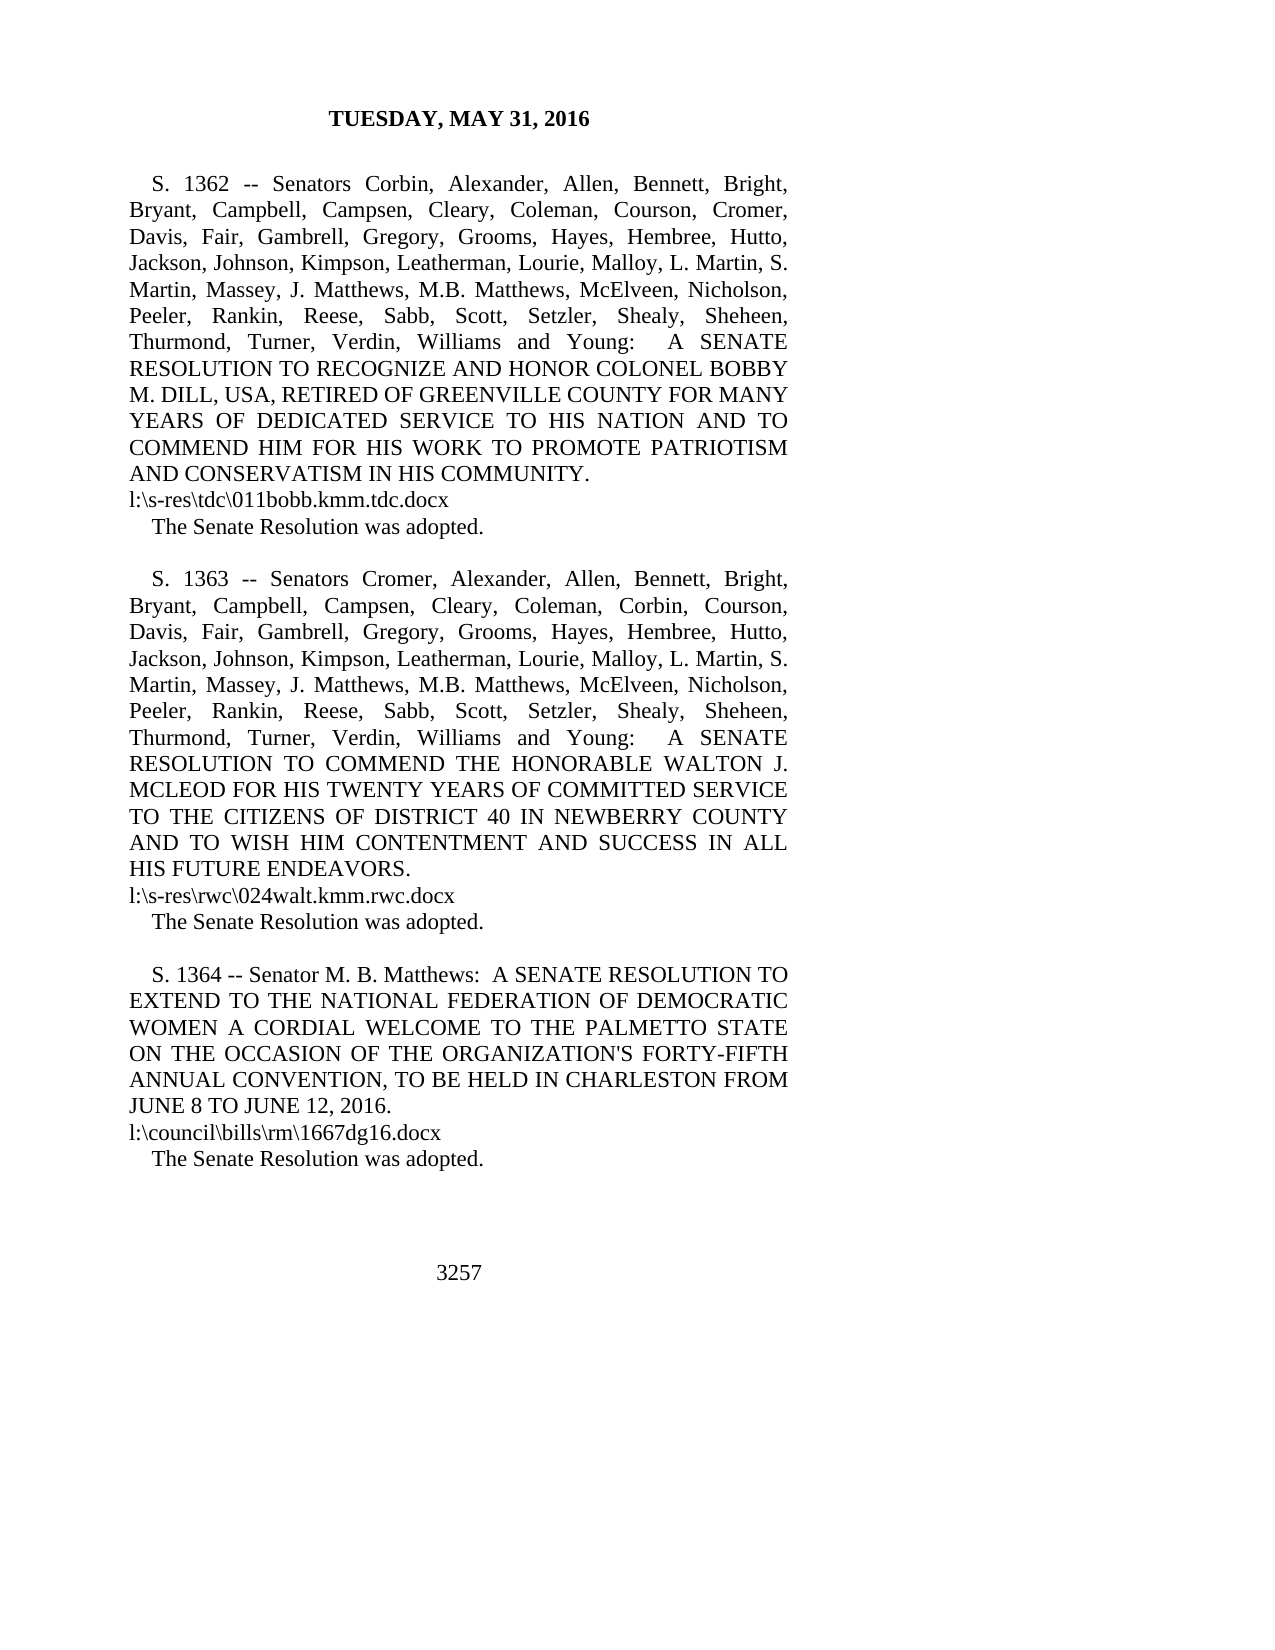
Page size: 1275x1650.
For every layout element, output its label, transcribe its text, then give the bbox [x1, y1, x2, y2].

text S. 1364 -- Senator M. B. Matthews: A SENATE RESOLUTION TO EXTEND TO THE NATIONAL FEDERATION OF DEMOCRATIC WOMEN A CORDIAL WELCOME TO THE PALMETTO STATE ON THE OCCASION OF THE ORGANIZATION'S FORTY-FIFTH ANNUAL CONVENTION, TO BE HELD IN CHARLESTON FROM JUNE 8 TO JUNE 12, 2016. [129, 961, 789, 1119]
text S. 1363 -- Senators Cromer, Alexander, Allen, Bennett, Bright, Bryant, Campbell, Campsen, Cleary, Coleman, Corbin, Courson, Davis, Fair, Gambrell, Gregory, Grooms, Hayes, Hembree, Hutto, Jackson, Johnson, Kimpson, Leatherman, Lourie, Malloy, L. Martin, S. Martin, Massey, J. Matthews, M.B. Matthews, McElveen, Nicholson, Peeler, Rankin, Reese, Sabb, Scott, Setzler, Shealy, Sheheen, Thurmond, Turner, Verdin, Williams and Young: A SENATE RESOLUTION TO COMMEND THE HONORABLE WALTON J. MCLEOD FOR HIS TWENTY YEARS OF COMMITTED SERVICE TO THE CITIZENS OF DISTRICT 40 IN NEWBERRY COUNTY AND TO WISH HIM CONTENTMENT AND SUCCESS IN ALL HIS FUTURE ENDEAVORS. [129, 566, 789, 882]
text The Senate Resolution was adopted. [129, 908, 789, 934]
text The Senate Resolution was adopted. [129, 513, 789, 539]
text l:\s-res\rwc\024walt.kmm.rwc.docx [129, 882, 789, 908]
text l:\council\bills\rm\1667dg16.docx [129, 1119, 789, 1145]
text The Senate Resolution was adopted. [129, 1145, 789, 1172]
text S. 1362 -- Senators Corbin, Alexander, Allen, Bennett, Bright, Bryant, Campbell, Campsen, Cleary, Coleman, Courson, Cromer, Davis, Fair, Gambrell, Gregory, Grooms, Hayes, Hembree, Hutto, Jackson, Johnson, Kimpson, Leatherman, Lourie, Malloy, L. Martin, S. Martin, Massey, J. Matthews, M.B. Matthews, McElveen, Nicholson, Peeler, Rankin, Reese, Sabb, Scott, Setzler, Shealy, Sheheen, Thurmond, Turner, Verdin, Williams and Young: A SENATE RESOLUTION TO RECOGNIZE AND HONOR COLONEL BOBBY M. DILL, USA, RETIRED OF GREENVILLE COUNTY FOR MANY YEARS OF DEDICATED SERVICE TO HIS NATION AND TO COMMEND HIM FOR HIS WORK TO PROMOTE PATRIOTISM AND CONSERVATISM IN HIS COMMUNITY. [129, 170, 789, 486]
text l:\s-res\tdc\011bobb.kmm.tdc.docx [129, 486, 789, 513]
